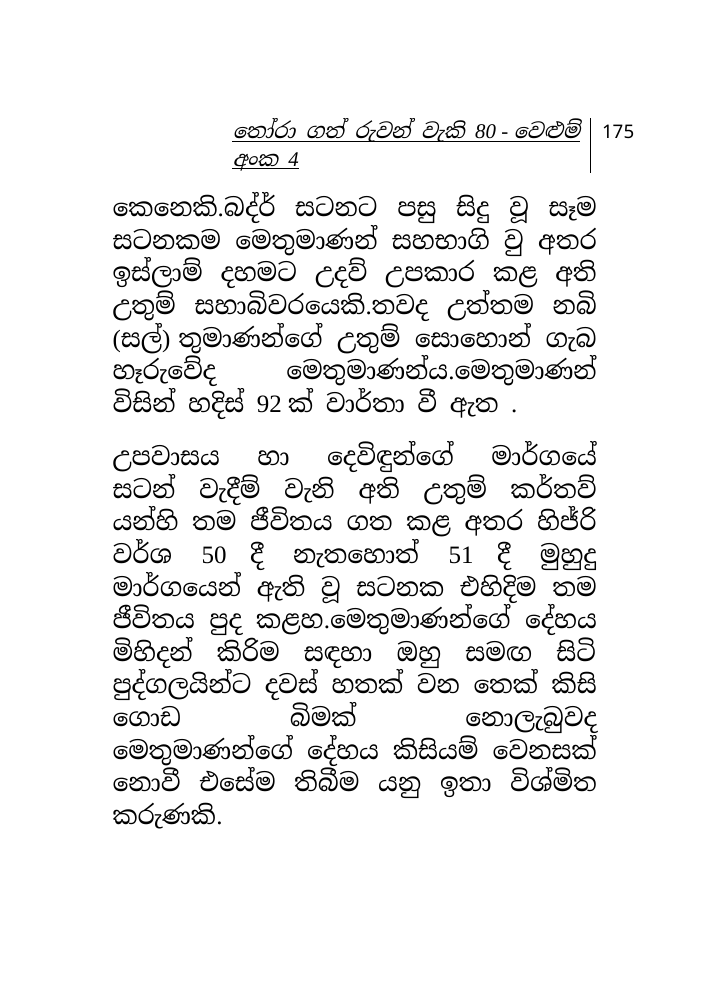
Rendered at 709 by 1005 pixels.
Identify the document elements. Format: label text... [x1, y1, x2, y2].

text උපවාසය හා දෙවිඳුන්ගේ මාර්ගයේ සටන් වැදීම් වැනි අති උතුම් කර්තව්‍යන්හි තම ජීවිතය ගත කළ අතර හිජ්රි වර්ශ 50 දී නැතහොත් 51 දී මුහුදු මාර්ගයෙන් ඇති වූ සටනක එහිදිම තම ජීවිතය පුද කළහ.මෙතුමාණන්ගේ දේහය මිහිදන් කිරිම සඳහා ඔහු සමඟ සිටි පුද්ගලයින්ට දවස් හතක් වන තෙක් කිසි ගොඩ බිමක් නොලැබුවද මෙතුමාණන්ගේ දේහය කිසියම් වෙනසක් නොවී එසේම තිබීම යනු ඉතා විශ්මිත කරුණකි. [112, 441, 597, 832]
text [112, 192, 597, 420]
